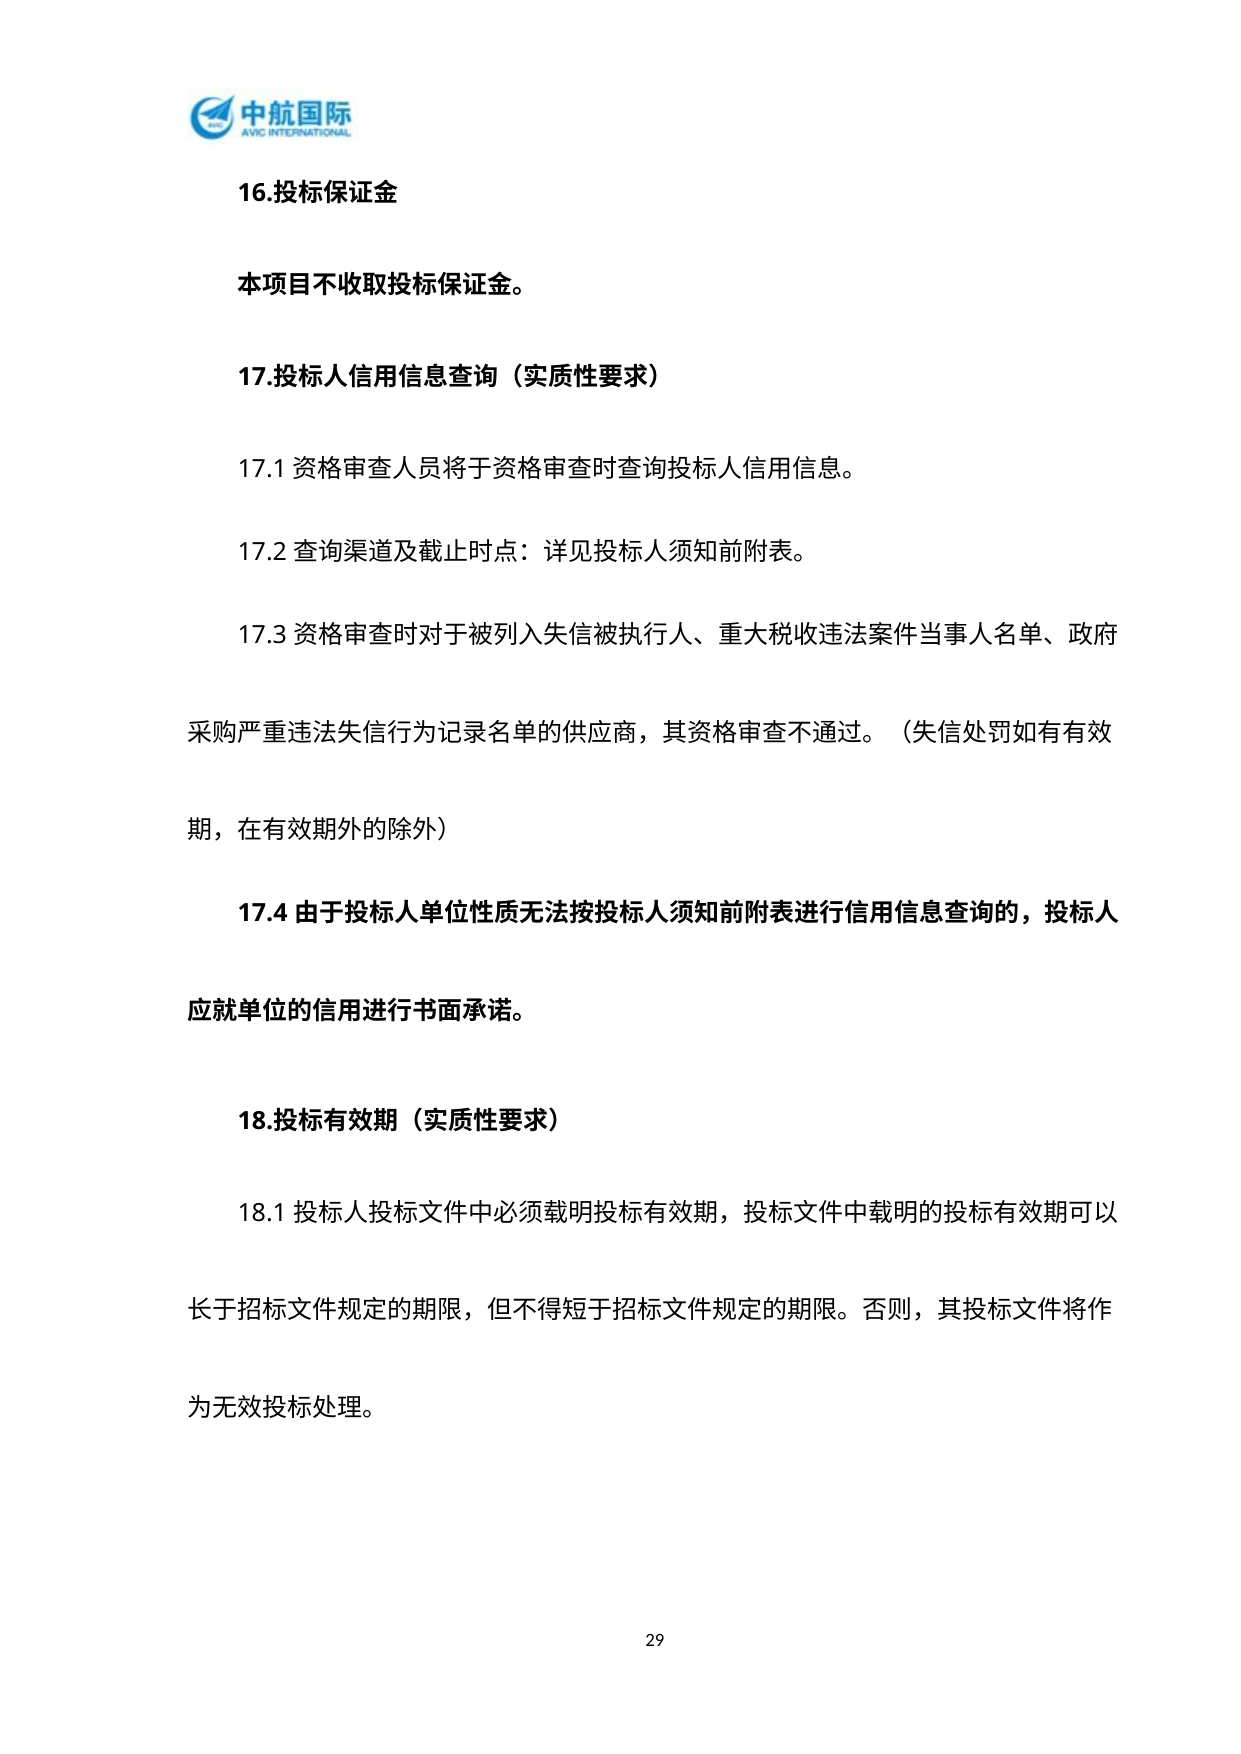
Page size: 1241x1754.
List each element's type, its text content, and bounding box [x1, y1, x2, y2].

subtitle 16.投标保证金 [187, 158, 1122, 223]
subtitle 17.投标人信用信息查询（实质性要求） [187, 342, 1122, 407]
text 17.4 由于投标人单位性质无法按投标人须知前附表进行信用信息查询的，投标人应就单位的信用进行书面承诺。 [187, 878, 1122, 1041]
subtitle 18.投标有效期（实质性要求） [187, 1086, 1122, 1151]
text 17.3 资格审查时对于被列入失信被执行人、重大税收违法案件当事人名单、政府采购严重违法失信行为记录名单的供应商，其资格审查不通过。（失信处罚如有有效期，在有效期外的除外） [187, 600, 1122, 860]
text 17.1资格审查人员将于资格审查时查询投标人信用信息。 [187, 434, 1122, 499]
text 18.1 投标人投标文件中必须载明投标有效期，投标文件中载明的投标有效期可以长于招标文件规定的期限，但不得短于招标文件规定的期限。否则，其投标文件将作为无效投标处理。 [187, 1178, 1122, 1438]
text 17.2 查询渠道及截止时点：详见投标人须知前附表。 [187, 517, 1122, 582]
text 本项目不收取投标保证金。 [187, 250, 1122, 315]
picture [187, 88, 358, 145]
